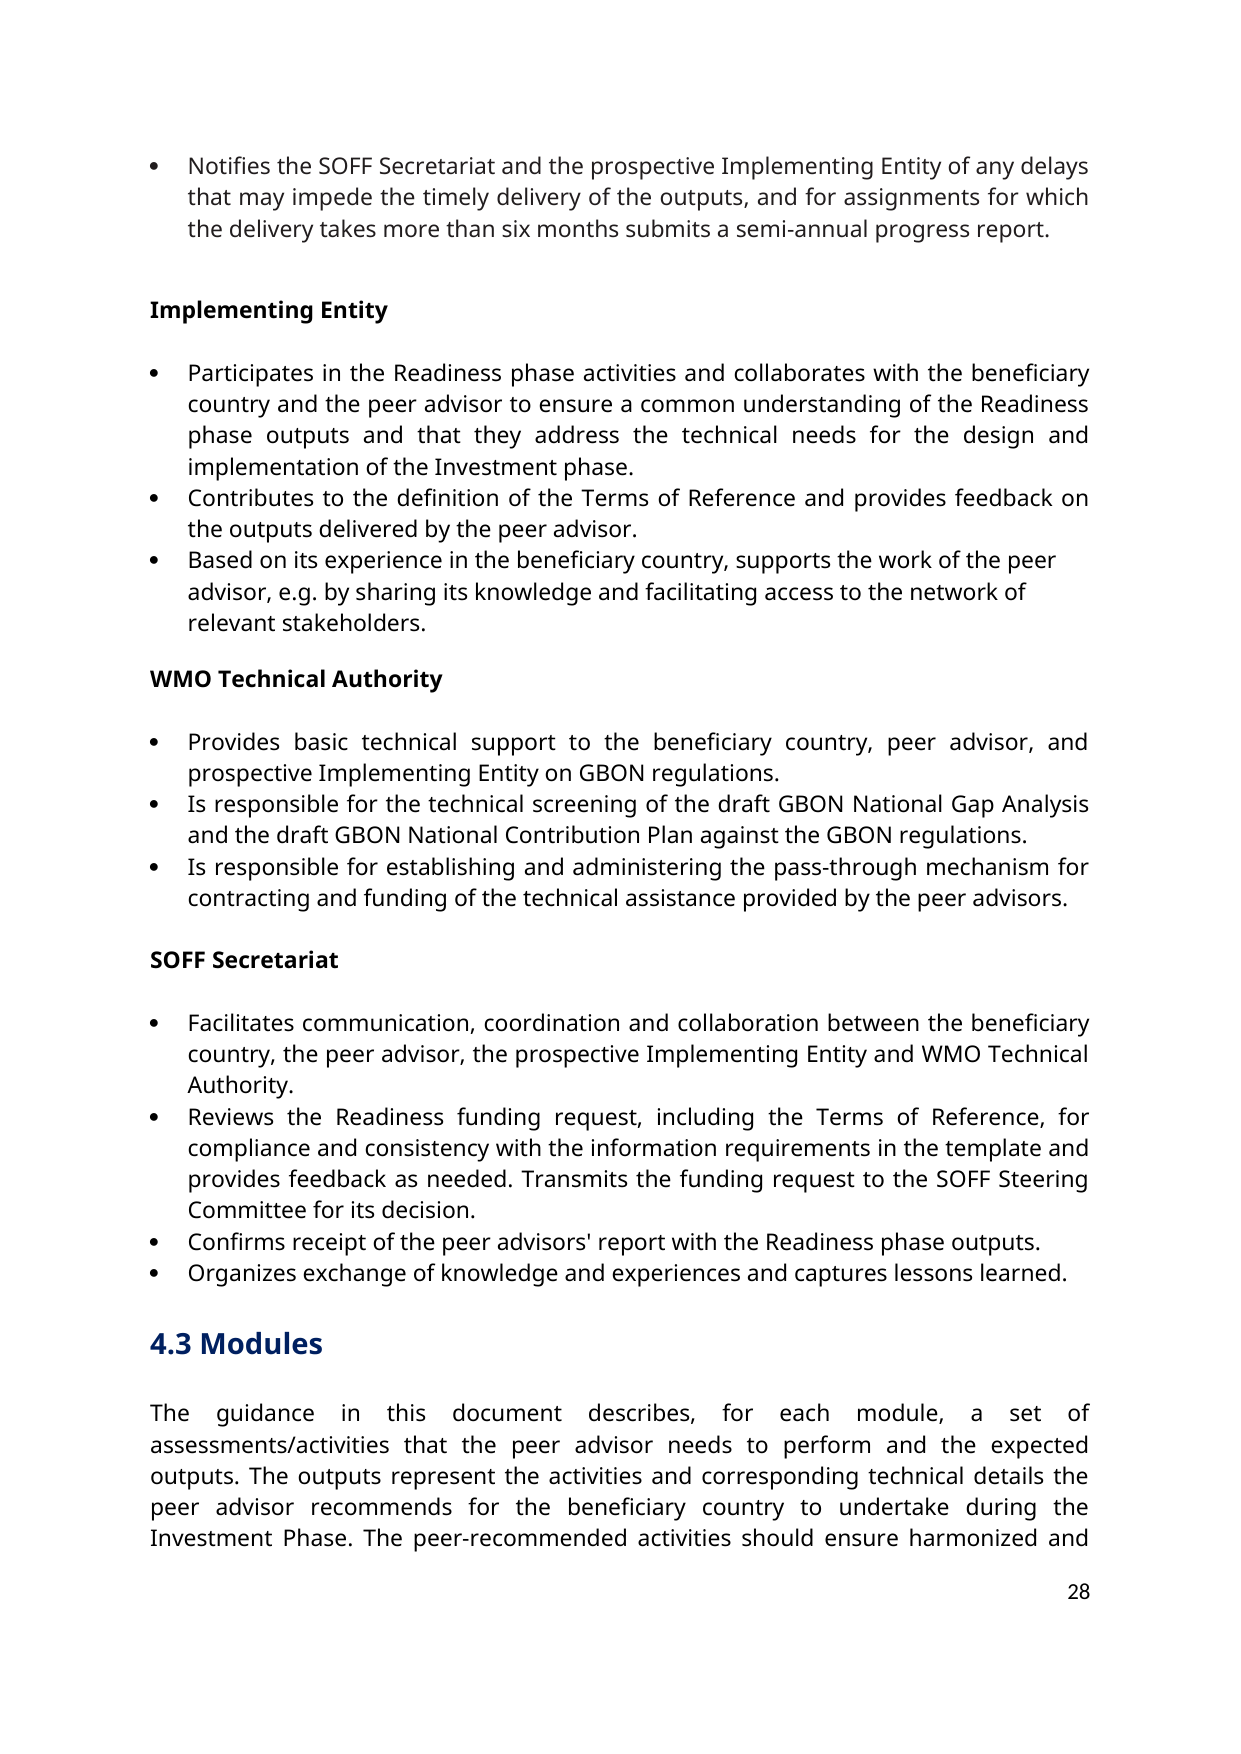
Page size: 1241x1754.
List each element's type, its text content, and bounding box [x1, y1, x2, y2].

list Organizes exchange of knowledge and experiences and captures lessons learned. [150, 1257, 1090, 1288]
list Is responsible for establishing and administering the pass-through mechanism for contracting and funding of the technical assistance provided by the peer advisors. [150, 850, 1090, 913]
text WMO Technical Authority [150, 663, 1090, 694]
list Is responsible for the technical screening of the draft GBON National Gap Analysis and the draft GBON National Contribution Plan against the GBON regulations. [150, 788, 1090, 850]
text SOFF Secretariat [150, 944, 1090, 975]
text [150, 1397, 1090, 1554]
list Provides basic technical support to the beneficiary country, peer advisor, and prospective Implementing Entity on GBON regulations. [150, 725, 1090, 788]
list Participates in the Readiness phase activities and collaborates with the beneficiary country and the peer advisor to ensure a common understanding of the Readiness phase outputs and that they address the technical needs for the design and implementation of the Investment phase. [150, 357, 1090, 482]
text 4.3 Modules [150, 1323, 1090, 1363]
list Based on its experience in the beneficiary country, supports the work of the peer advisor, e.g. by sharing its knowledge and facilitating access to the network of relevant stakeholders. [150, 544, 1090, 638]
list Notifies the SOFF Secretariat and the prospective Implementing Entity of any delays that may impede the timely delivery of the outputs, and for assignments for which the delivery takes more than six months submits a semi-annual progress report. [150, 150, 1090, 244]
list Contributes to the definition of the Terms of Reference and provides feedback on the outputs delivered by the peer advisor. [150, 482, 1090, 544]
list Confirms receipt of the peer advisors' report with the Readiness phase outputs. [150, 1225, 1090, 1257]
text Implementing Entity [150, 294, 1090, 325]
list Facilitates communication, coordination and collaboration between the beneficiary country, the peer advisor, the prospective Implementing Entity and WMO Technical Authority. [150, 1007, 1090, 1100]
list Reviews the Readiness funding request, including the Terms of Reference, for compliance and consistency with the information requirements in the template and provides feedback as needed. Transmits the funding request to the SOFF Steering Committee for its decision. [150, 1100, 1090, 1225]
